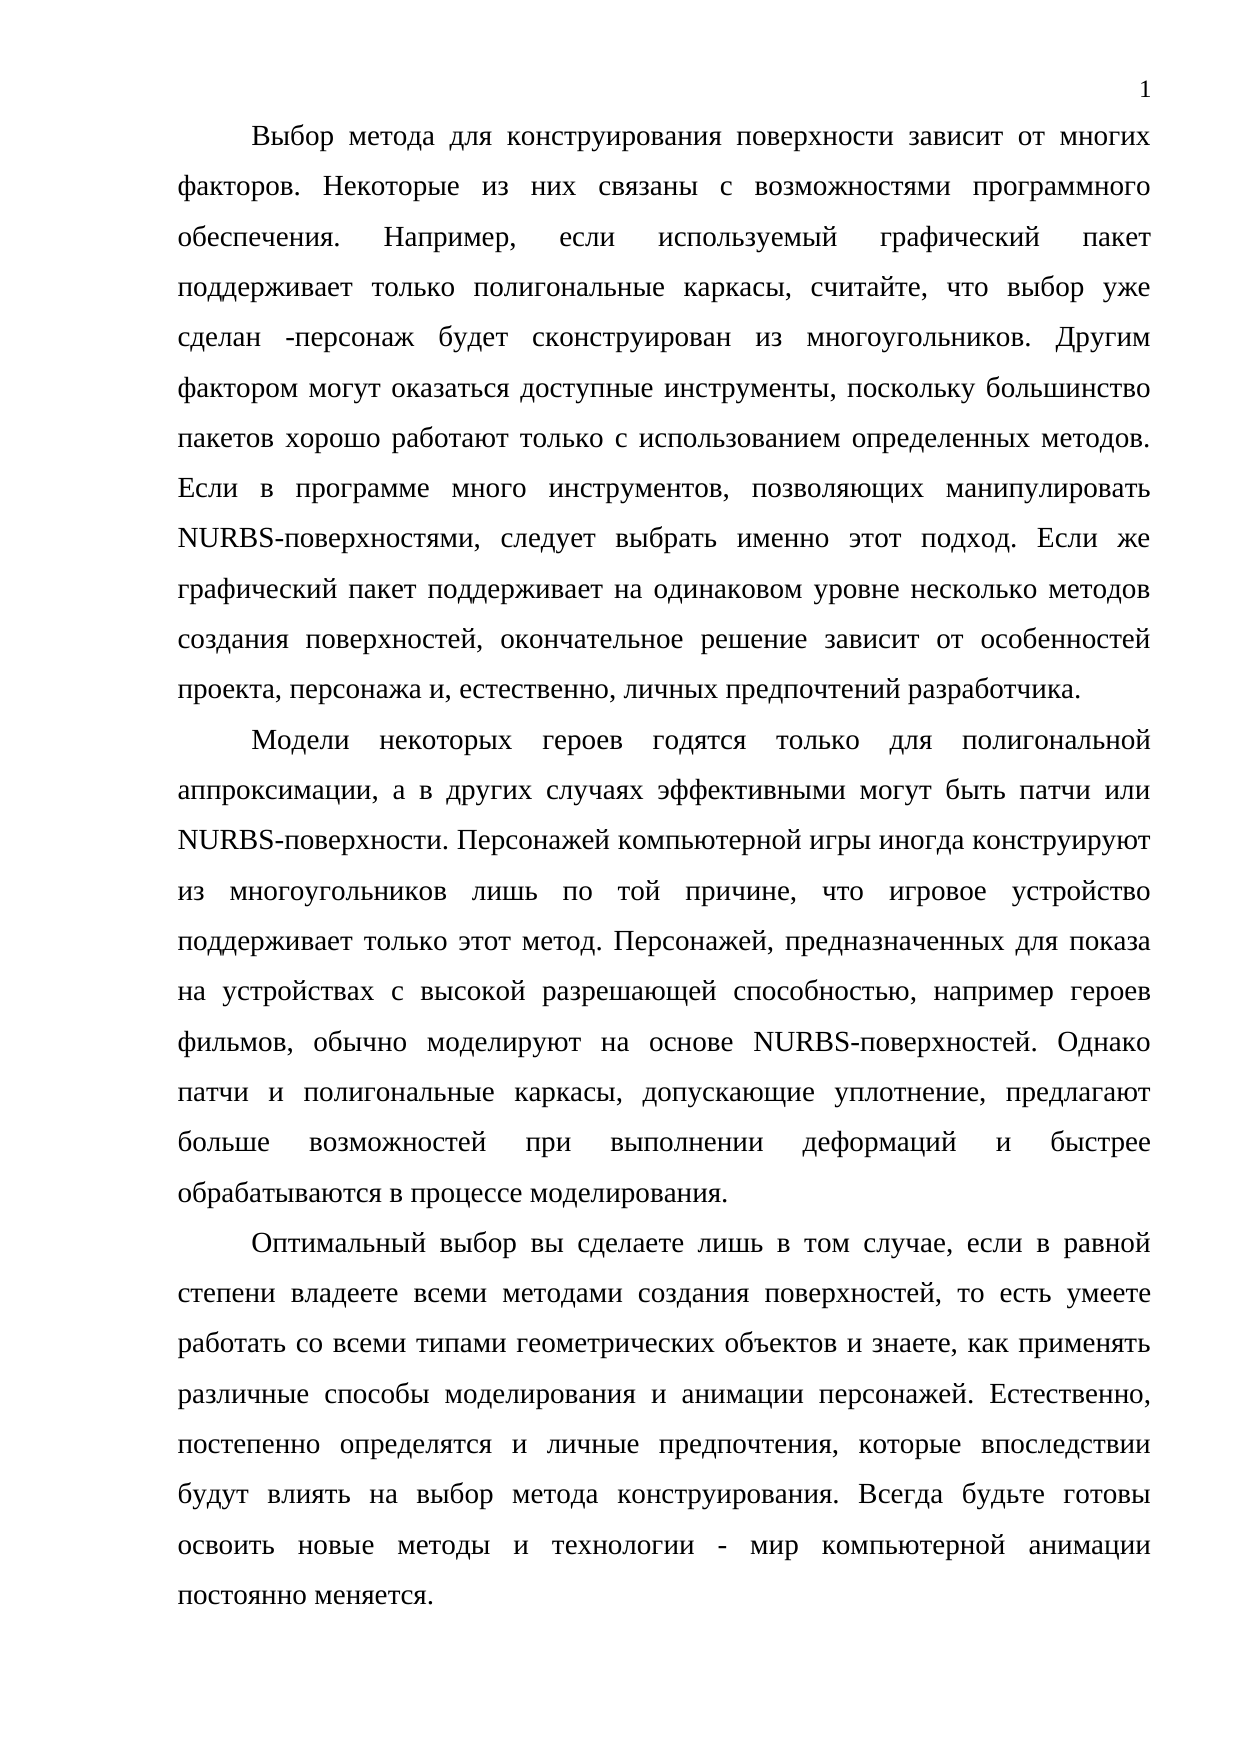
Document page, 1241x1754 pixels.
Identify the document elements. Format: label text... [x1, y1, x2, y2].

text Выбор метода для конструирования поверхности зависит от многих факторов. Некоторые из них связаны с возможностями программного обеспечения. Например, если используемый графический пакет поддерживает только полигональные каркасы, считайте, что выбор уже сделан -персонаж будет сконструирован из многоугольников. Другим фактором могут оказаться доступные инструменты, поскольку большинство пакетов хорошо работают только с использованием определенных методов. Если в программе много инструментов, позволяющих манипулировать NURBS-поверхностями, следует выбрать именно этот подход. Если же графический пакет поддерживает на одинаковом уровне несколько методов создания поверхностей, окончательное решение зависит от особенностей проекта, персонажа и, естественно, личных предпочтений разработчика. [177, 118, 1152, 705]
text Модели некоторых героев годятся только для полигональной аппроксимации, а в других случаях эффективными могут быть патчи или NURBS-поверхности. Персонажей компьютерной игры иногда конструируют из многоугольников лишь по той причине, что игровое устройство поддерживает только этот метод. Персонажей, предназначенных для показа на устройствах с высокой разрешающей способностью, например героев фильмов, обычно моделируют на основе NURBS-поверхностей. Однако патчи и полигональные каркасы, допускающие уплотнение, предлагают больше возможностей при выполнении деформаций и быстрее обрабатываются в процессе моделирования. [177, 722, 1152, 1208]
text Оптимальный выбор вы сделаете лишь в том случае, если в равной степени владеете всеми методами создания поверхностей, то есть умеете работать со всеми типами геометрических объектов и знаете, как применять различные способы моделирования и анимации персонажей. Естественно, постепенно определятся и личные предпочтения, которые впоследствии будут влиять на выбор метода конструирования. Всегда будьте готовы освоить новые методы и технологии - мир компьютерной анимации постоянно меняется. [177, 1225, 1152, 1611]
